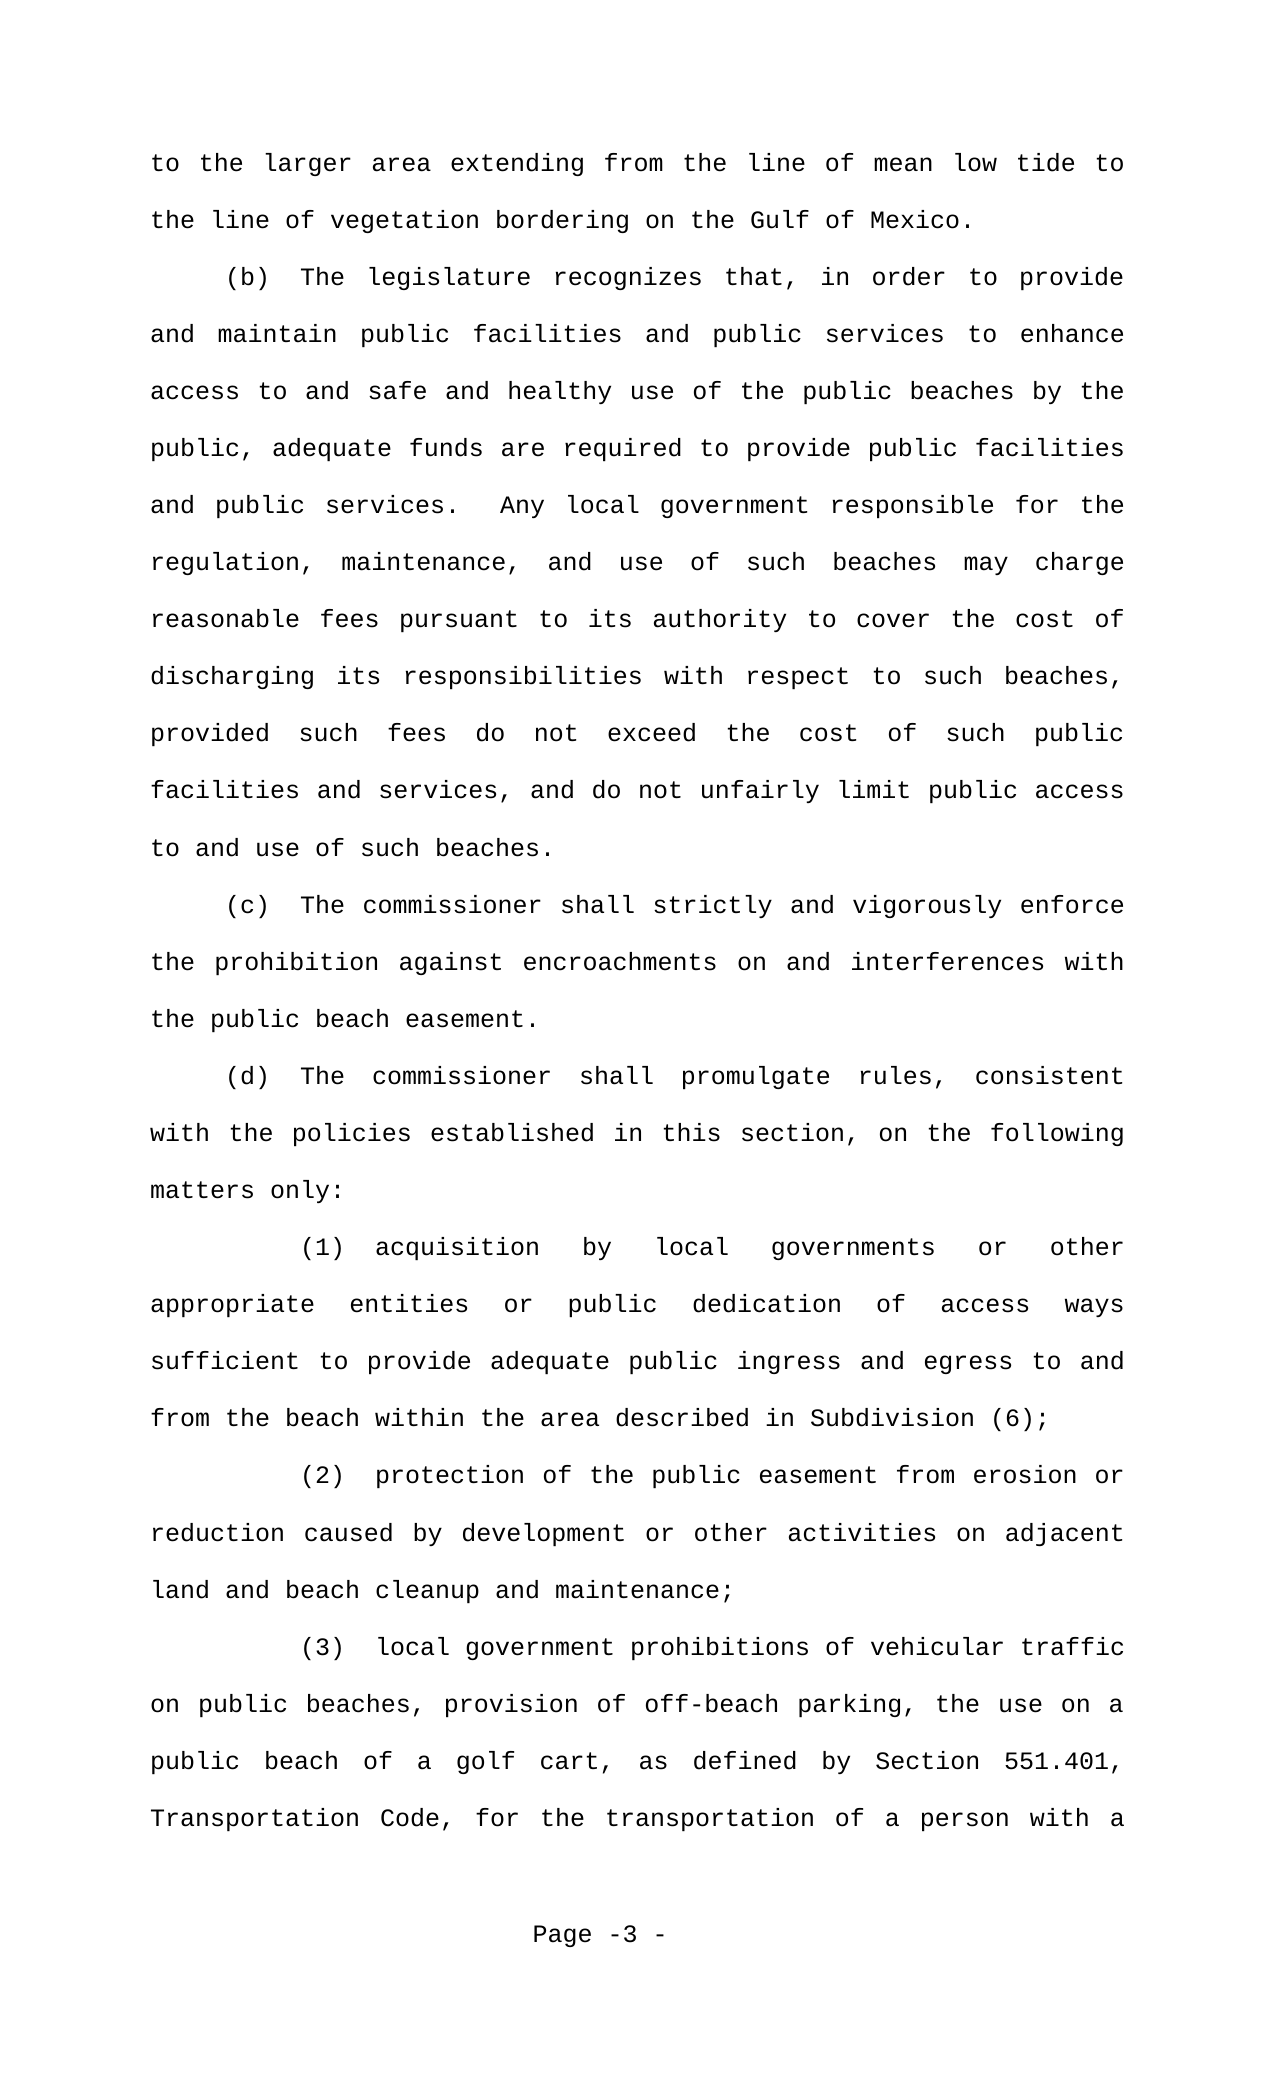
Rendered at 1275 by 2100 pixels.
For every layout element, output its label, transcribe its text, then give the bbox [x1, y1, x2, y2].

text (c) The commissioner shall strictly and vigorously enforce the prohibition against encroachments on and interferences with the public beach easement. [150, 892, 1125, 1035]
text (b) The legislature recognizes that, in order to provide and maintain public facilities and public services to enhance access to and safe and healthy use of the public beaches by the public, adequate funds are required to provide public facilities and public services. Any local government responsible for the regulation, maintenance, and use of such beaches may charge reasonable fees pursuant to its authority to cover the cost of discharging its responsibilities with respect to such beaches, provided such fees do not exceed the cost of such public facilities and services, and do not unfairly limit public access to and use of such beaches. [150, 264, 1125, 863]
text (2) protection of the public easement from erosion or reduction caused by development or other activities on adjacent land and beach cleanup and maintenance; [150, 1463, 1125, 1606]
text (d) The commissioner shall promulgate rules, consistent with the policies established in this section, on the following matters only: [150, 1063, 1125, 1206]
text (1) acquisition by local governments or other appropriate entities or public dedication of access ways sufficient to provide adequate public ingress and egress to and from the beach within the area described in Subdivision (6); [150, 1234, 1125, 1434]
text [150, 1634, 1125, 1834]
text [150, 150, 1125, 236]
